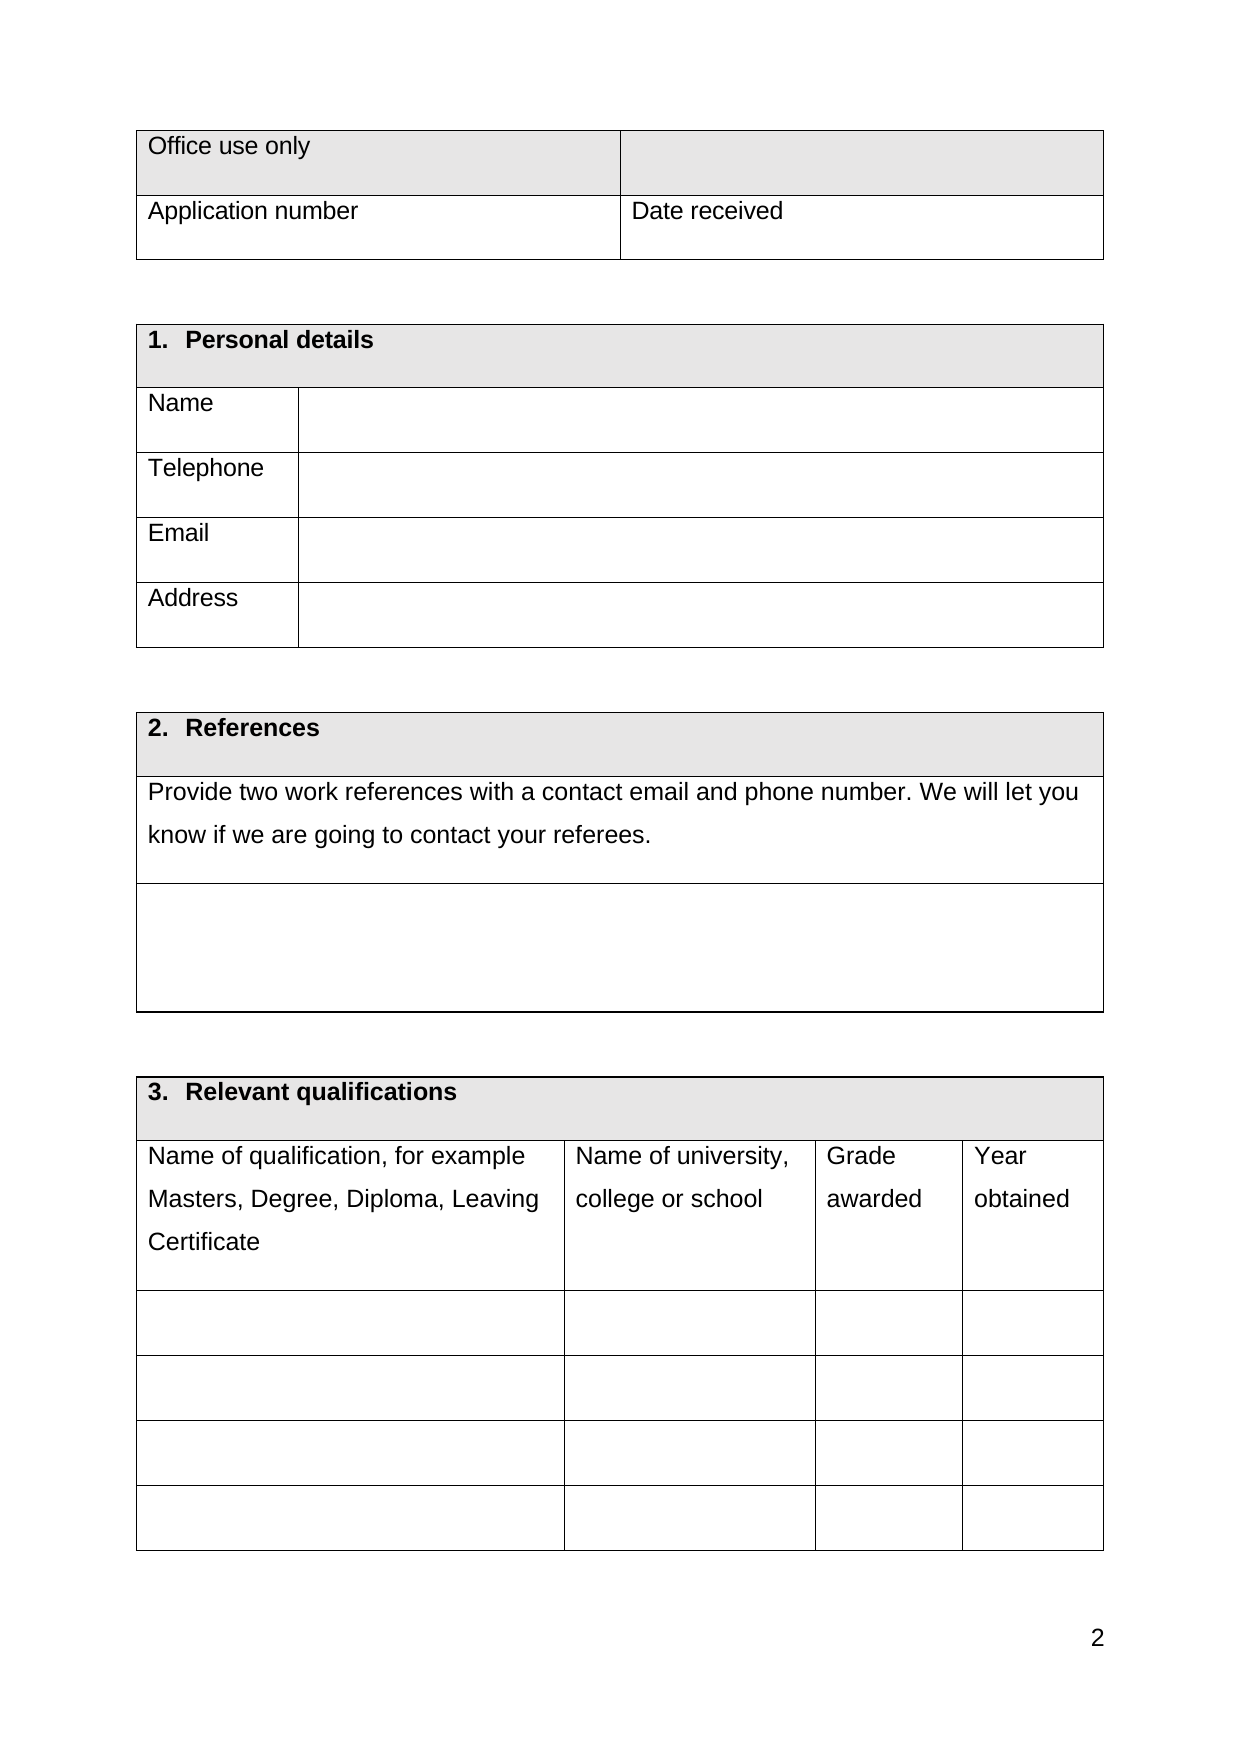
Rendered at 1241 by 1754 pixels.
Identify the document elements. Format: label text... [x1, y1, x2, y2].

table_cell [565, 1486, 815, 1550]
table_cell [816, 1421, 962, 1485]
table_cell [299, 583, 1103, 647]
table_cell Grade awarded [816, 1141, 962, 1290]
table_cell [137, 1486, 564, 1550]
table_cell [299, 518, 1103, 582]
table_cell [137, 884, 1103, 1011]
table_cell [137, 1421, 564, 1485]
table_cell Email [137, 518, 298, 582]
table_cell [963, 1356, 1103, 1420]
table_cell [963, 1421, 1103, 1485]
table_cell [299, 388, 1103, 452]
table_cell [565, 1291, 815, 1355]
table_cell Year obtained [963, 1141, 1103, 1290]
table_header [621, 131, 1103, 195]
table_cell [816, 1356, 962, 1420]
table_cell Application number [137, 196, 620, 258]
table_cell Name [137, 388, 298, 452]
table_cell [963, 1291, 1103, 1355]
table_cell [565, 1356, 815, 1420]
table_cell Name of university, college or school [565, 1141, 815, 1290]
table_cell [137, 1356, 564, 1420]
table_header Office use only [137, 131, 620, 195]
table_cell [137, 1291, 564, 1355]
table_cell [816, 1291, 962, 1355]
table_cell Date received [621, 196, 1103, 258]
table_cell Provide two work references with a contact email and phone number. We will let you know if we are going to contact your referees. [137, 777, 1103, 882]
table_cell [299, 453, 1103, 517]
table_cell [963, 1486, 1103, 1550]
table_cell [565, 1421, 815, 1485]
table_header Personal details [137, 325, 1103, 387]
table_header References [137, 713, 1103, 776]
table_header Relevant qualifications [137, 1078, 1103, 1140]
table_cell [816, 1486, 962, 1550]
table_cell Telephone [137, 453, 298, 517]
table_cell Address [137, 583, 298, 647]
table_cell Name of qualification, for example Masters, Degree, Diploma, Leaving Certificate [137, 1141, 564, 1290]
